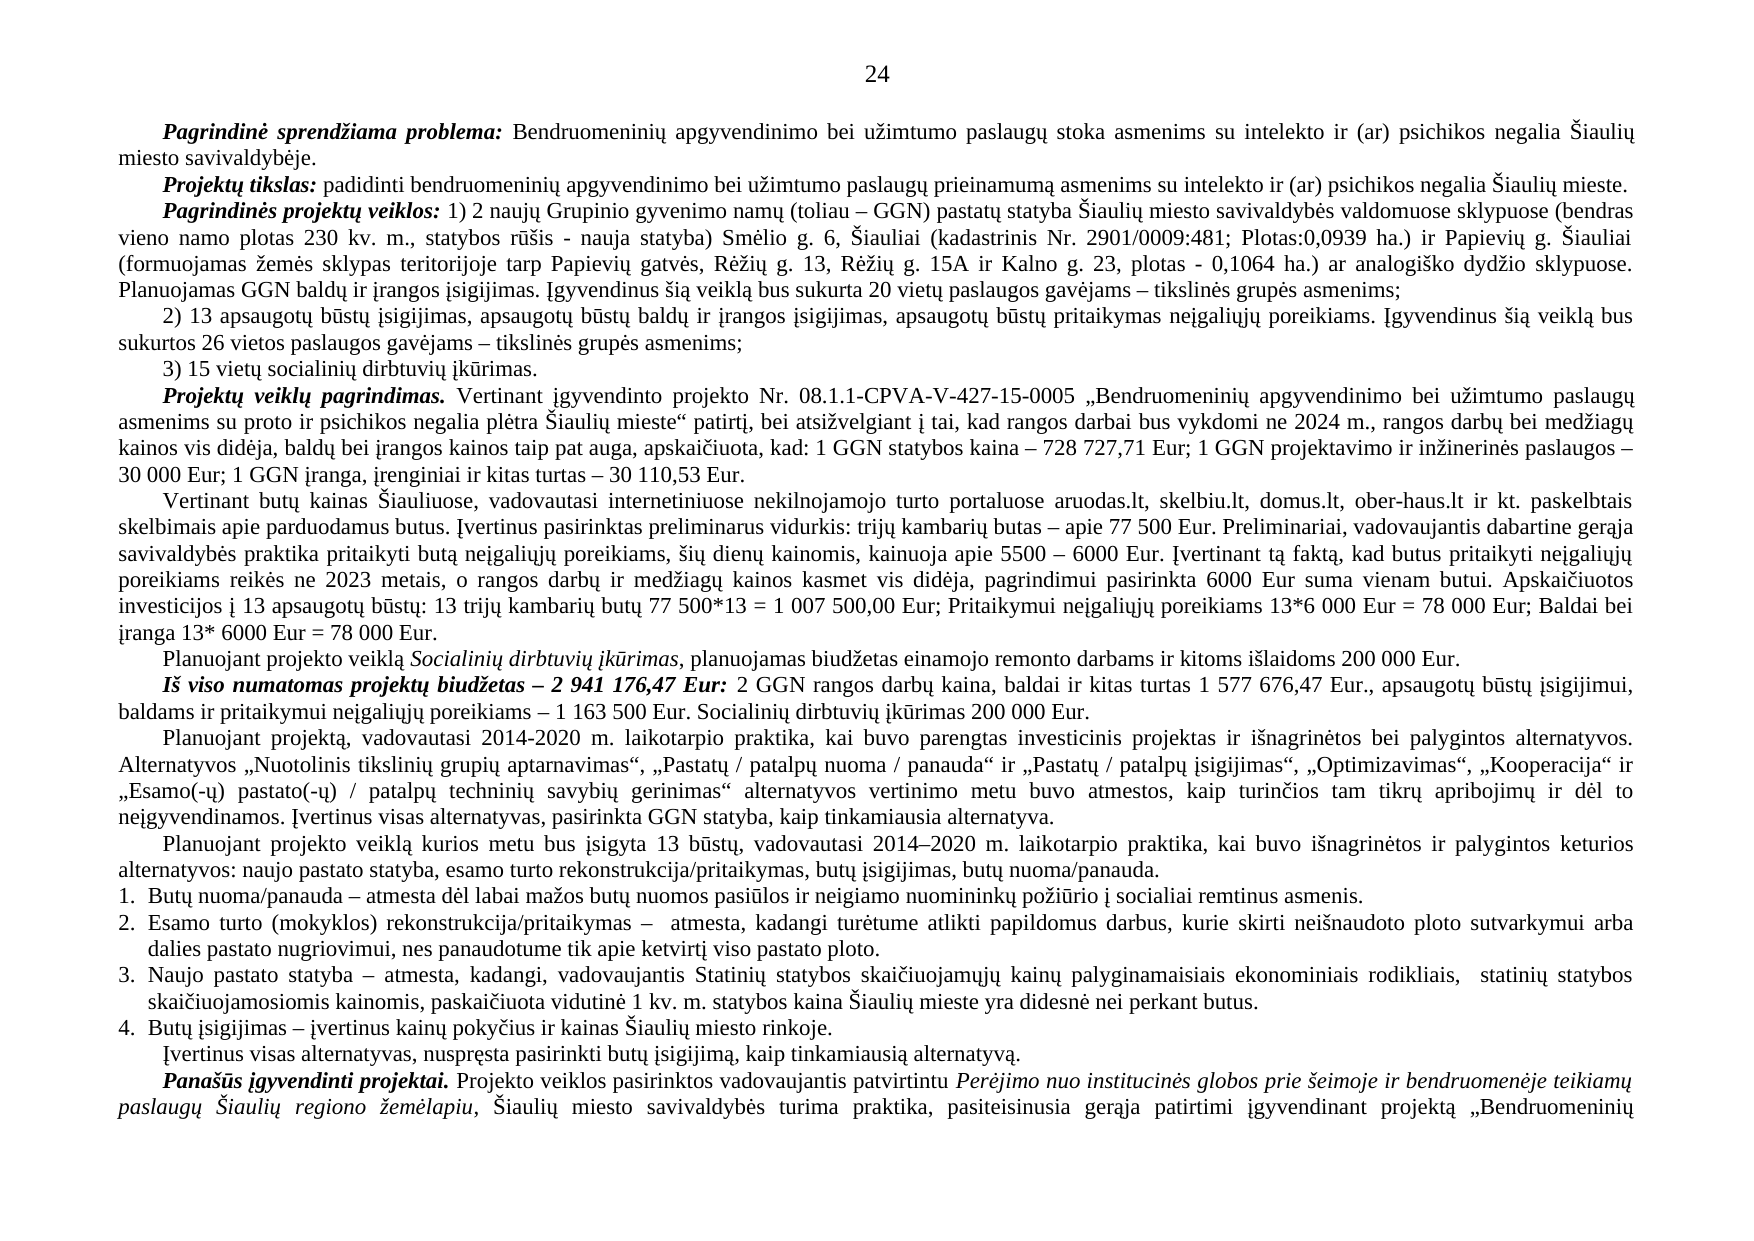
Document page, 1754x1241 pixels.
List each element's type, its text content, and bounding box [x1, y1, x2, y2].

text 3. Naujo pastato statyba – atmesta, kadangi, vadovaujantis Statinių statybos skaičiuojamųjų kainų palyginamaisiais ekonominiais rodikliais, statinių statybos skaičiuojamosiomis kainomis, paskaičiuota vidutinė 1 kv. m. statybos kaina Šiaulių mieste yra didesnė nei perkant butus. [118, 961, 1636, 1014]
text 2) 13 apsaugotų būstų įsigijimas, apsaugotų būstų baldų ir įrangos įsigijimas, apsaugotų būstų pritaikymas neįgaliųjų poreikiams. Įgyvendinus šią veiklą bus sukurtos 26 vietos paslaugos gavėjams – tikslinės grupės asmenims; [118, 303, 1636, 355]
text Planuojant projektą, vadovautasi 2014-2020 m. laikotarpio praktika, kai buvo parengtas investicinis projektas ir išnagrinėtos bei palygintos alternatyvos. Alternatyvos „Nuotolinis tikslinių grupių aptarnavimas“, „Pastatų / patalpų nuoma / panauda“ ir „Pastatų / patalpų įsigijimas“, „Optimizavimas“, „Kooperacija“ ir „Esamo(-ų) pastato(-ų) / patalpų techninių savybių gerinimas“ alternatyvos vertinimo metu buvo atmestos, kaip turinčios tam tikrų apribojimų ir dėl to neįgyvendinamos. Įvertinus visas alternatyvas, pasirinkta GGN statyba, kaip tinkamiausia alternatyva. [118, 724, 1636, 830]
text Projektų tikslas: padidinti bendruomeninių apgyvendinimo bei užimtumo paslaugų prieinamumą asmenims su intelekto ir (ar) psichikos negalia Šiaulių mieste. [118, 171, 1636, 197]
text 4. Butų įsigijimas – įvertinus kainų pokyčius ir kainas Šiaulių miesto rinkoje. [118, 1014, 1636, 1041]
text Pagrindinė sprendžiama problema: Bendruomeninių apgyvendinimo bei užimtumo paslaugų stoka asmenims su intelekto ir (ar) psichikos negalia Šiaulių miesto savivaldybėje. [118, 118, 1636, 171]
text 2. Esamo turto (mokyklos) rekonstrukcija/pritaikymas – atmesta, kadangi turėtume atlikti papildomus darbus, kurie skirti neišnaudoto ploto sutvarkymui arba dalies pastato nugriovimui, nes panaudotume tik apie ketvirtį viso pastato ploto. [118, 909, 1636, 961]
text Planuojant projekto veiklą kurios metu bus įsigyta 13 būstų, vadovautasi 2014–2020 m. laikotarpio praktika, kai buvo išnagrinėtos ir palygintos keturios alternatyvos: naujo pastato statyba, esamo turto rekonstrukcija/pritaikymas, butų įsigijimas, butų nuoma/panauda. [118, 830, 1636, 882]
text 3) 15 vietų socialinių dirbtuvių įkūrimas. [118, 355, 1636, 382]
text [118, 1067, 1636, 1119]
text Vertinant butų kainas Šiauliuose, vadovautasi internetiniuose nekilnojamojo turto portaluose aruodas.lt, skelbiu.lt, domus.lt, ober-haus.lt ir kt. paskelbtais skelbimais apie parduodamus butus. Įvertinus pasirinktas preliminarus vidurkis: trijų kambarių butas – apie 77 500 Eur. Preliminariai, vadovaujantis dabartine gerąja savivaldybės praktika pritaikyti butą neįgaliųjų poreikiams, šių dienų kainomis, kainuoja apie 5500 – 6000 Eur. Įvertinant tą faktą, kad butus pritaikyti neįgaliųjų poreikiams reikės ne 2023 metais, o rangos darbų ir medžiagų kainos kasmet vis didėja, pagrindimui pasirinkta 6000 Eur suma vienam butui. Apskaičiuotos investicijos į 13 apsaugotų būstų: 13 trijų kambarių butų 77 500*13 = 1 007 500,00 Eur; Pritaikymui neįgaliųjų poreikiams 13*6 000 Eur = 78 000 Eur; Baldai bei įranga 13* 6000 Eur = 78 000 Eur. [118, 487, 1636, 645]
text Įvertinus visas alternatyvas, nuspręsta pasirinkti butų įsigijimą, kaip tinkamiausią alternatyvą. [118, 1041, 1636, 1067]
text Pagrindinės projektų veiklos: 1) 2 naujų Grupinio gyvenimo namų (toliau – GGN) pastatų statyba Šiaulių miesto savivaldybės valdomuose sklypuose (bendras vieno namo plotas 230 kv. m., statybos rūšis - nauja statyba) Smėlio g. 6, Šiauliai (kadastrinis Nr. 2901/0009:481; Plotas:0,0939 ha.) ir Papievių g. Šiauliai (formuojamas žemės sklypas teritorijoje tarp Papievių gatvės, Rėžių g. 13, Rėžių g. 15A ir Kalno g. 23, plotas - 0,1064 ha.) ar analogiško dydžio sklypuose. Planuojamas GGN baldų ir įrangos įsigijimas. Įgyvendinus šią veiklą bus sukurta 20 vietų paslaugos gavėjams – tikslinės grupės asmenims; [118, 197, 1636, 303]
text Planuojant projekto veiklą Socialinių dirbtuvių įkūrimas, planuojamas biudžetas einamojo remonto darbams ir kitoms išlaidoms 200 000 Eur. [118, 645, 1636, 672]
text 1. Butų nuoma/panauda – atmesta dėl labai mažos butų nuomos pasiūlos ir neigiamo nuomininkų požiūrio į socialiai remtinus asmenis. [118, 882, 1636, 909]
text Projektų veiklų pagrindimas. Vertinant įgyvendinto projekto Nr. 08.1.1-CPVA-V-427-15-0005 „Bendruomeninių apgyvendinimo bei užimtumo paslaugų asmenims su proto ir psichikos negalia plėtra Šiaulių mieste“ patirtį, bei atsižvelgiant į tai, kad rangos darbai bus vykdomi ne 2024 m., rangos darbų bei medžiagų kainos vis didėja, baldų bei įrangos kainos taip pat auga, apskaičiuota, kad: 1 GGN statybos kaina – 728 727,71 Eur; 1 GGN projektavimo ir inžinerinės paslaugos – 30 000 Eur; 1 GGN įranga, įrenginiai ir kitas turtas – 30 110,53 Eur. [118, 382, 1636, 487]
text Iš viso numatomas projektų biudžetas – 2 941 176,47 Eur: 2 GGN rangos darbų kaina, baldai ir kitas turtas 1 577 676,47 Eur., apsaugotų būstų įsigijimui, baldams ir pritaikymui neįgaliųjų poreikiams – 1 163 500 Eur. Socialinių dirbtuvių įkūrimas 200 000 Eur. [118, 672, 1636, 724]
